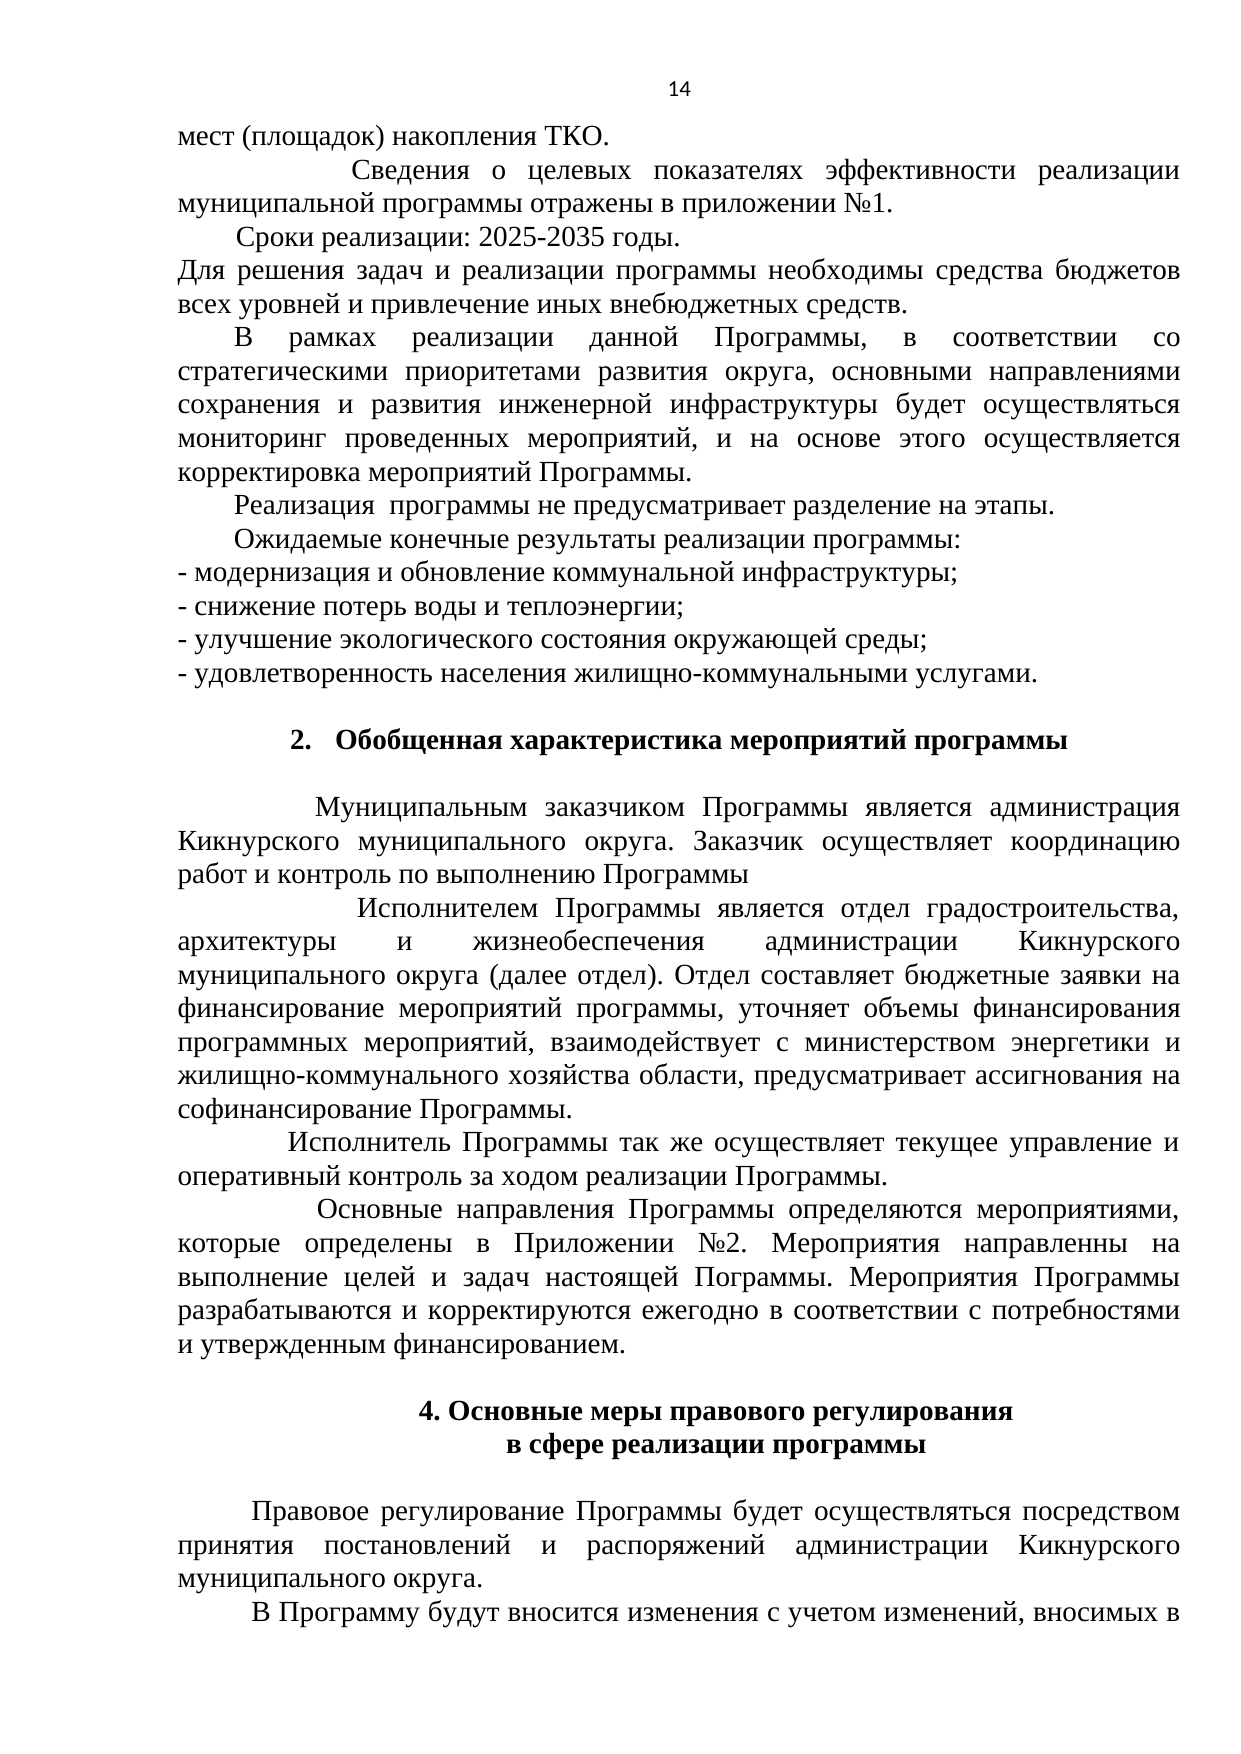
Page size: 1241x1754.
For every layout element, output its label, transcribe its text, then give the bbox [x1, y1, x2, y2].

text Ожидаемые конечные результаты реализации программы: [177, 521, 1181, 554]
text Исполнителем Программы является отдел градостроительства, архитектуры и жизнеобеспечения администрации Кикнурского муниципального округа (далее отдел). Отдел составляет бюджетные заявки на финансирование мероприятий программы, уточняет объемы финансирования программных мероприятий, взаимодействует с министерством энергетики и жилищно-коммунального хозяйства области, предусматривает ассигнования на софинансирование Программы. [177, 890, 1181, 1124]
text Сроки реализации: 2025-2035 годы. [177, 219, 1181, 252]
text 4. Основные меры правового регулирования [251, 1393, 1181, 1426]
text Сведения о целевых показателях эффективности реализации муниципальной программы отражены в приложении №1. [177, 152, 1181, 219]
list Обобщенная характеристика мероприятий программы [177, 722, 1181, 756]
text Реализация программы не предусматривает разделение на этапы. [177, 487, 1181, 521]
text Правовое регулирование Программы будет осуществляться посредством принятия постановлений и распоряжений администрации Кикнурского муниципального округа. [177, 1493, 1181, 1594]
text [177, 1594, 1181, 1628]
text - удовлетворенность населения жилищно-коммунальными услугами. [177, 655, 1181, 688]
text в сфере реализации программы [251, 1426, 1181, 1460]
text В рамках реализации данной Программы, в соответствии со стратегическими приоритетами развития округа, основными направлениями сохранения и развития инженерной инфраструктуры будет осуществляться мониторинг проведенных мероприятий, и на основе этого осуществляется корректировка мероприятий Программы. [177, 319, 1181, 487]
text Основные направления Программы определяются мероприятиями, которые определены в Приложении №2. Мероприятия направленны на выполнение целей и задач настоящей Пограммы. Мероприятия Программы разрабатываются и корректируются ежегодно в соответствии с потребностями и утвержденным финансированием. [177, 1192, 1181, 1359]
text Для решения задач и реализации программы необходимы средства бюджетов всех уровней и привлечение иных внебюджетных средств. [177, 252, 1181, 319]
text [177, 118, 1181, 152]
text - улучшение экологического состояния окружающей среды; [177, 621, 1181, 655]
text Муниципальным заказчиком Программы является администрация Кикнурского муниципального округа. Заказчик осуществляет координацию работ и контроль по выполнению Программы [177, 789, 1181, 890]
text - снижение потерь воды и теплоэнергии; [177, 588, 1181, 621]
text Исполнитель Программы так же осуществляет текущее управление и оперативный контроль за ходом реализации Программы. [177, 1124, 1181, 1192]
text - модернизация и обновление коммунальной инфраструктуры; [177, 554, 1181, 588]
